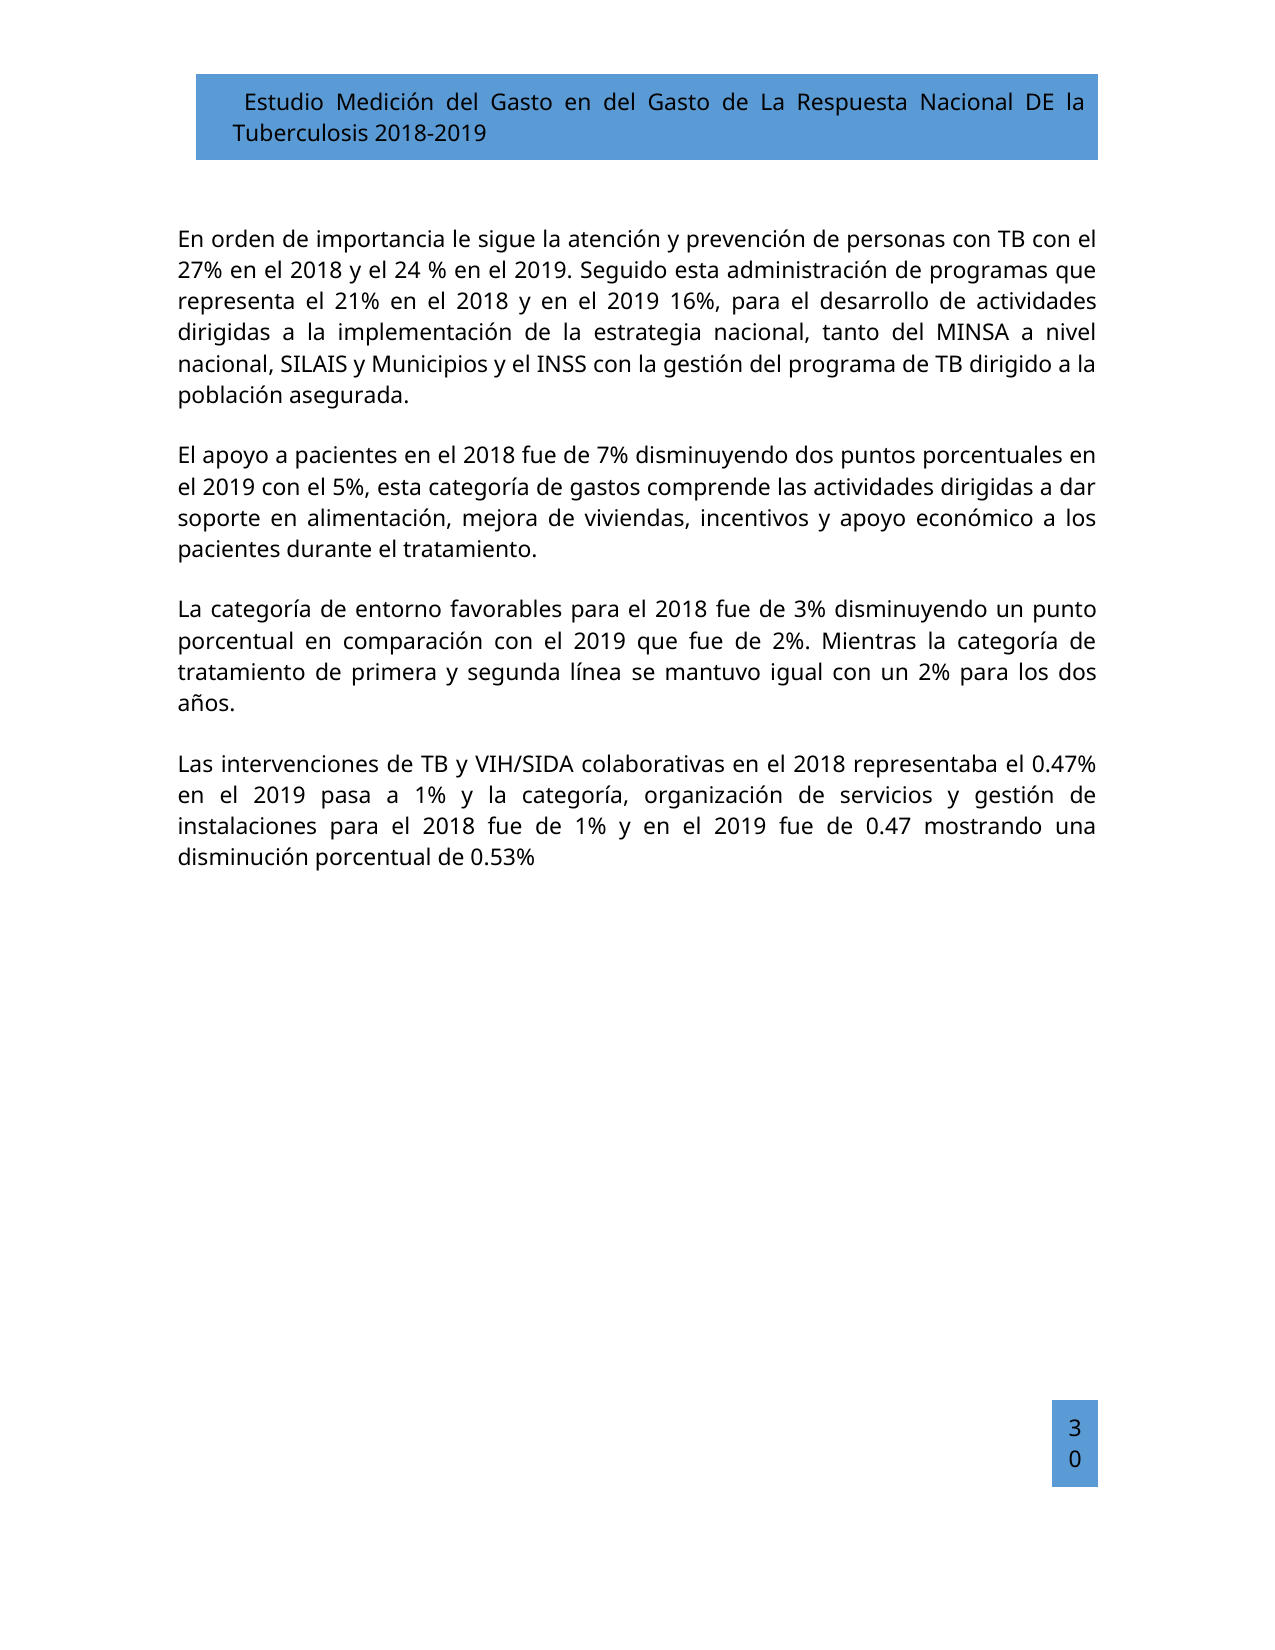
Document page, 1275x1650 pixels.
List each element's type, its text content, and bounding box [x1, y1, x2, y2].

text El apoyo a pacientes en el 2018 fue de 7% disminuyendo dos puntos porcentuales en el 2019 con el 5%, esta categoría de gastos comprende las actividades dirigidas a dar soporte en alimentación, mejora de viviendas, incentivos y apoyo económico a los pacientes durante el tratamiento. [177, 439, 1098, 564]
text Las intervenciones de TB y VIH/SIDA colaborativas en el 2018 representaba el 0.47% en el 2019 pasa a 1% y la categoría, organización de servicios y gestión de instalaciones para el 2018 fue de 1% y en el 2019 fue de 0.47 mostrando una disminución porcentual de 0.53% [177, 747, 1098, 872]
text La categoría de entorno favorables para el 2018 fue de 3% disminuyendo un punto porcentual en comparación con el 2019 que fue de 2%. Mientras la categoría de tratamiento de primera y segunda línea se mantuvo igual con un 2% para los dos años. [177, 593, 1098, 718]
text En orden de importancia le sigue la atención y prevención de personas con TB con el 27% en el 2018 y el 24 % en el 2019. Seguido esta administración de programas que representa el 21% en el 2018 y en el 2019 16%, para el desarrollo de actividades dirigidas a la implementación de la estrategia nacional, tanto del MINSA a nivel nacional, SILAIS y Municipios y el INSS con la gestión del programa de TB dirigido a la población asegurada. [177, 222, 1098, 410]
